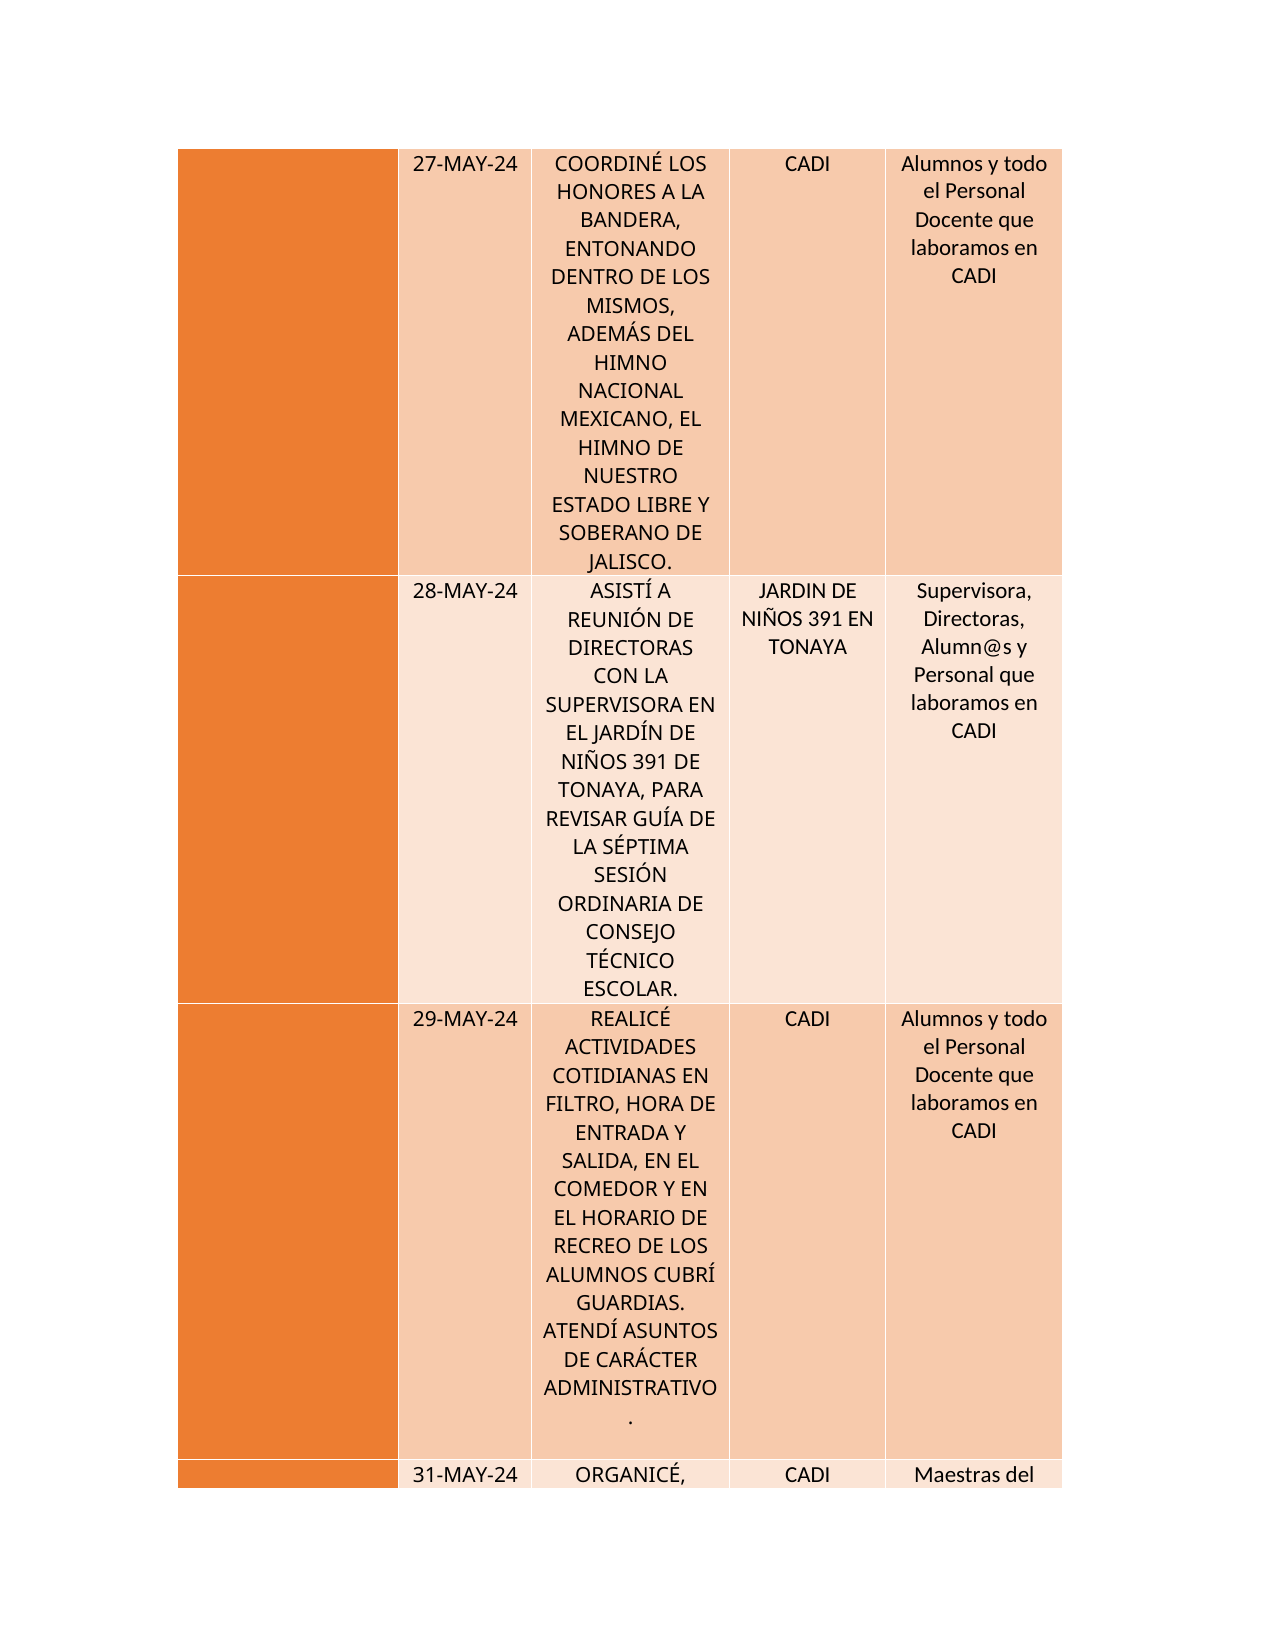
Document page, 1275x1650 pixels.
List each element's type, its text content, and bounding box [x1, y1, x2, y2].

table_cell COORDINÉ LOS HONORES A LA BANDERA, ENTONANDO DENTRO DE LOS MISMOS, ADEMÁS DEL HIMNO NACIONAL MEXICANO, EL HIMNO DE NUESTRO ESTADO LIBRE Y SOBERANO DE JALISCO. [532, 149, 729, 575]
table_cell CADI [730, 149, 885, 575]
table_cell JARDIN DE NIÑOS 391 EN TONAYA [730, 576, 885, 1003]
table_cell 27-MAY-24 [399, 149, 531, 575]
table_cell [178, 1460, 398, 1488]
table_cell 29-MAY-24 [399, 1004, 531, 1459]
table_cell ASISTÍ A REUNIÓN DE DIRECTORAS CON LA SUPERVISORA EN EL JARDÍN DE NIÑOS 391 DE TONAYA, PARA REVISAR GUÍA DE LA SÉPTIMA SESIÓN ORDINARIA DE CONSEJO TÉCNICO ESCOLAR. [532, 576, 729, 1003]
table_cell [532, 1460, 729, 1488]
table_cell 31-MAY-24 [399, 1460, 531, 1488]
table_cell 28-MAY-24 [399, 576, 531, 1003]
table_cell CADI [730, 1004, 885, 1459]
table_cell [178, 576, 398, 1003]
table_cell [178, 1004, 398, 1459]
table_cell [886, 149, 1062, 575]
table_cell REALICÉ ACTIVIDADES COTIDIANAS EN FILTRO, HORA DE ENTRADA Y SALIDA, EN EL COMEDOR Y EN EL HORARIO DE RECREO DE LOS ALUMNOS CUBRÍ GUARDIAS. ATENDÍ ASUNTOS DE CARÁCTER ADMINISTRATIVO. [532, 1004, 729, 1459]
table_cell CADI [730, 1460, 885, 1488]
table_cell Maestras del CADI [886, 1460, 1062, 1488]
table_cell [178, 149, 398, 575]
table_cell Alumnos y todo el Personal Docente que laboramos en CADI [886, 1004, 1062, 1459]
table_cell Supervisora, Directoras, Alumn@s y Personal que laboramos en CADI [886, 576, 1062, 1003]
